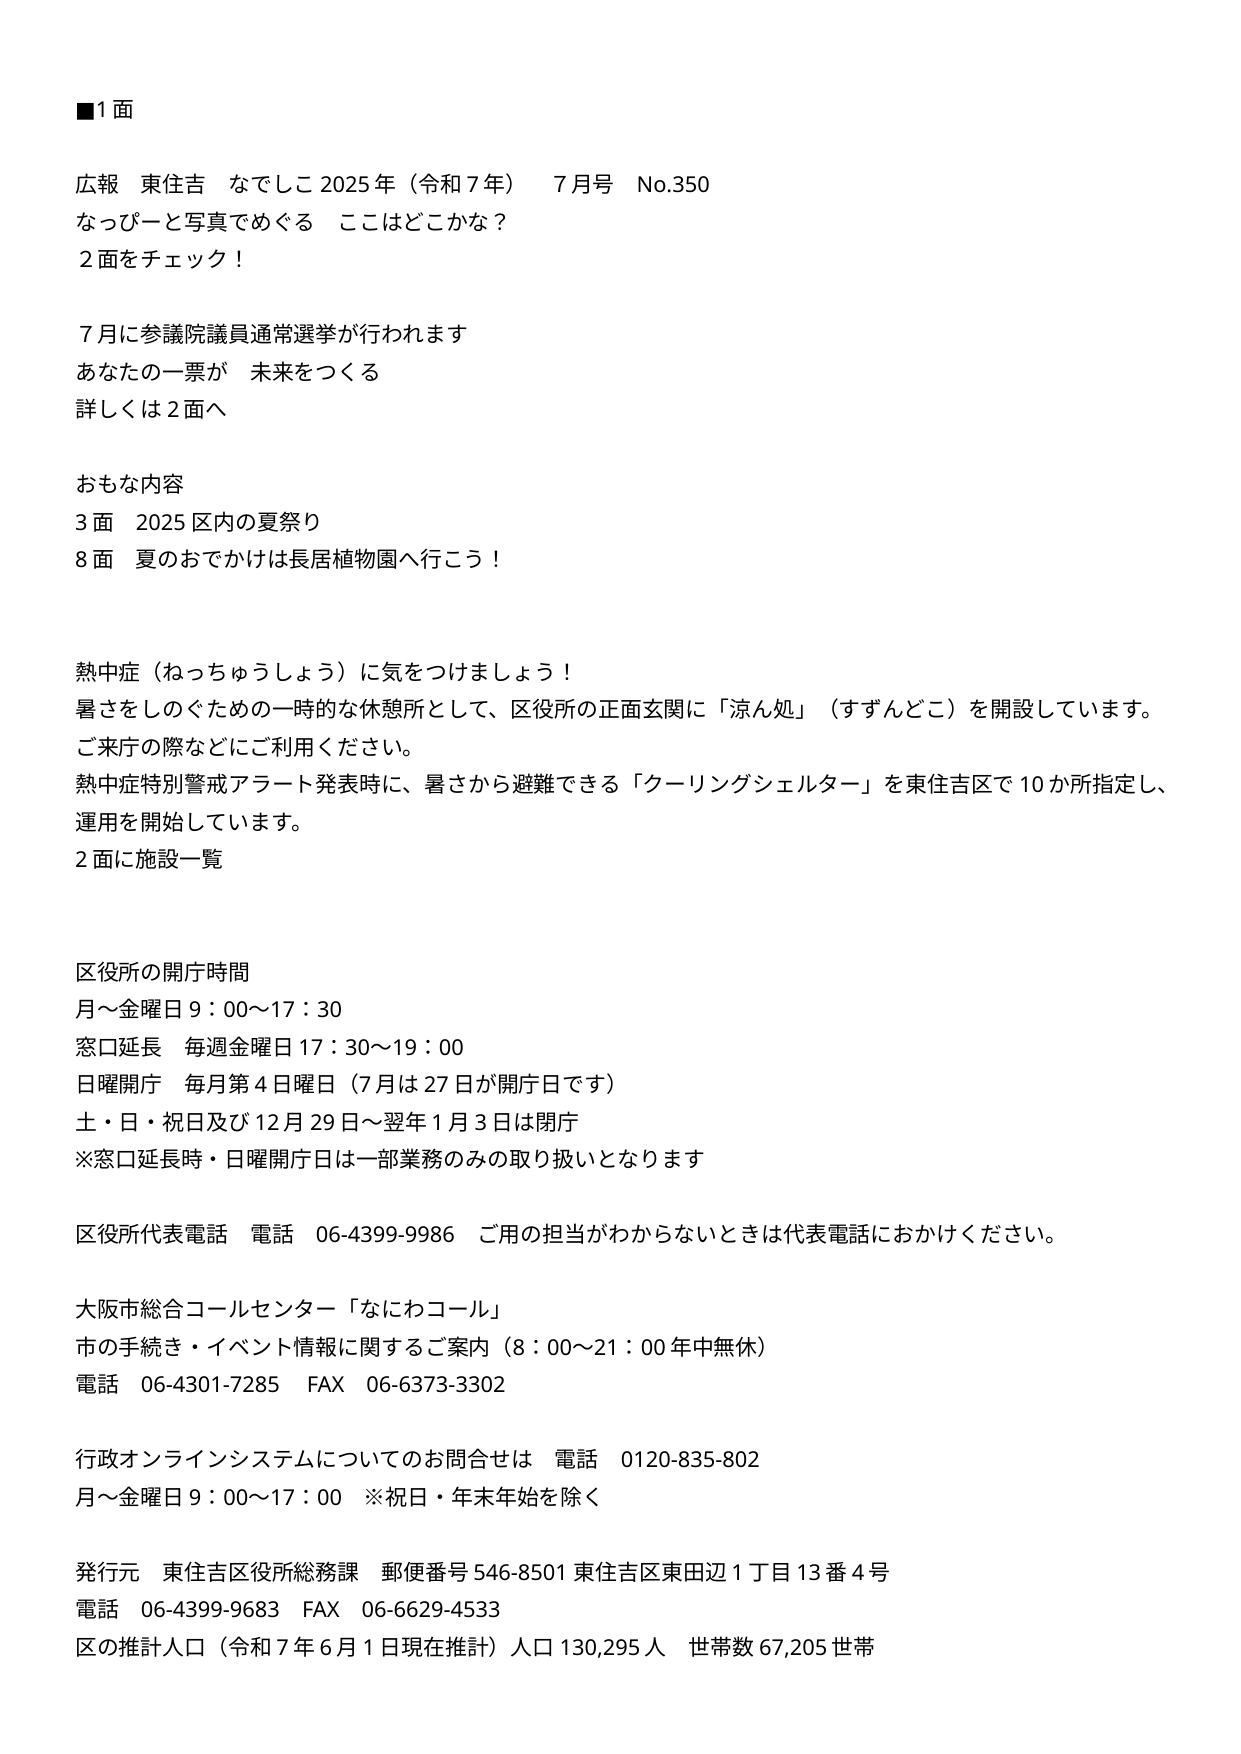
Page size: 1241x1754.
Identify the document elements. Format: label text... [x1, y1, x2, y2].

text 運用を開始しています。 [75, 802, 1165, 839]
text 土・日・祝日及び12月29日〜翌年1月3日は閉庁 [75, 1102, 1165, 1139]
text 3面 2025 区内の夏祭り [75, 502, 1165, 539]
text 熱中症（ねっちゅうしょう）に気をつけましょう！ [75, 652, 1165, 689]
text 区役所代表電話 電話 06-4399-9986 ご用の担当がわからないときは代表電話におかけください。 [75, 1214, 1165, 1252]
text 区役所の開庁時間 [75, 952, 1165, 989]
text 発行元 東住吉区役所総務課 郵便番号546-8501 東住吉区東田辺1丁目13番4号 [75, 1552, 1165, 1589]
text 熱中症特別警戒アラート発表時に、暑さから避難できる「クーリングシェルター」を東住吉区で10か所指定し、 [75, 764, 1165, 802]
text 月～金曜日9：00〜17：00 ※祝日・年末年始を除く [75, 1477, 1165, 1514]
text ご来庁の際などにご利用ください。 [75, 727, 1165, 764]
text 大阪市総合コールセンター「なにわコール」 [75, 1289, 1165, 1327]
text 2面に施設一覧 [75, 839, 1165, 877]
text ※窓口延長時・日曜開庁日は一部業務のみの取り扱いとなります [75, 1139, 1165, 1177]
text 電話 06-4301-7285 FAX 06-6373-3302 [75, 1364, 1165, 1402]
text 広報 東住吉 なでしこ2025年（令和7年） ７月号 No.350 [75, 164, 1165, 202]
text あなたの一票が 未来をつくる [75, 352, 1165, 389]
text 行政オンラインシステムについてのお問合せは 電話 0120-835-802 [75, 1439, 1165, 1477]
text 日曜開庁 毎月第4日曜日（7月は27日が開庁日です） [75, 1064, 1165, 1102]
text おもな内容 [75, 464, 1165, 502]
text 区の推計人口（令和7年6月1日現在推計）人口 130,295人 世帯数 67,205世帯 [75, 1627, 1165, 1664]
text ■1面 [75, 89, 1165, 127]
text 月〜金曜日9：00〜17：30 [75, 989, 1165, 1027]
text 暑さをしのぐための一時的な休憩所として、区役所の正面玄関に「涼ん処」（すずんどこ）を開設しています。 [75, 689, 1165, 727]
text 市の手続き・イベント情報に関するご案内（8：00～21：00年中無休） [75, 1327, 1165, 1364]
text 8面 夏のおでかけは長居植物園へ行こう！ [75, 539, 1165, 577]
text ２面をチェック！ [75, 239, 1165, 277]
text ７月に参議院議員通常選挙が行われます [75, 314, 1165, 352]
text なっぴーと写真でめぐる ここはどこかな？ [75, 202, 1165, 239]
text 電話 06-4399-9683 FAX 06-6629-4533 [75, 1589, 1165, 1627]
text 詳しくは2面へ [75, 389, 1165, 427]
text 窓口延長 毎週金曜日17：30〜19：00 [75, 1027, 1165, 1064]
